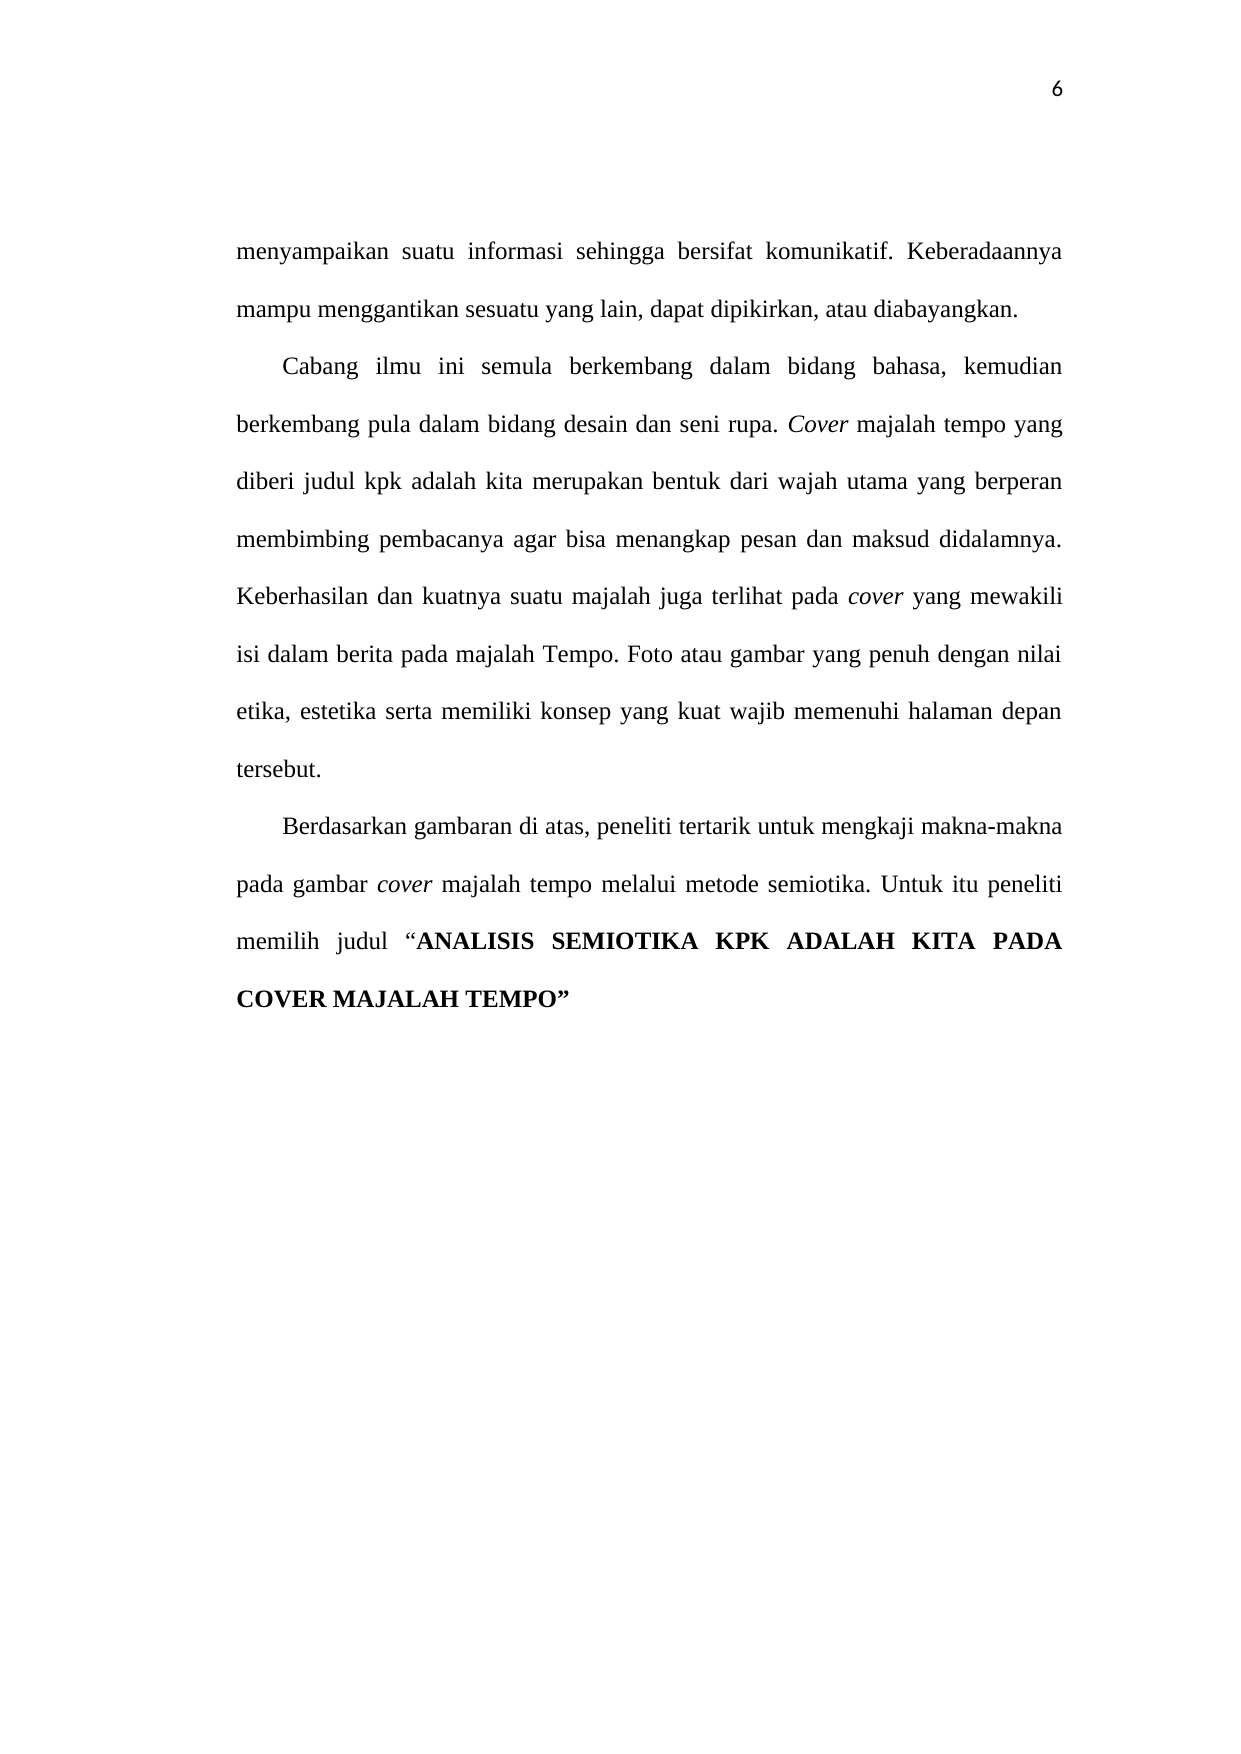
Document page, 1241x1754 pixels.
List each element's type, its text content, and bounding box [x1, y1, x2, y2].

list Cabang ilmu ini semula berkembang dalam bidang bahasa, kemudian berkembang pula dalam bidang desain dan seni rupa. Cover majalah tempo yang diberi judul kpk adalah kita merupakan bentuk dari wajah utama yang berperan membimbing pembacanya agar bisa menangkap pesan dan maksud didalamnya. Keberhasilan dan kuatnya suatu majalah juga terlihat pada cover yang mewakili isi dalam berita pada majalah Tempo. Foto atau gambar yang penuh dengan nilai etika, estetika serta memiliki konsep yang kuat wajib memenuhi halaman depan tersebut. [236, 351, 1063, 782]
list Berdasarkan gambaran di atas, peneliti tertarik untuk mengkaji makna-makna pada gambar cover majalah tempo melalui metode semiotika. Untuk itu peneliti memilih judul “ANALISIS SEMIOTIKA KPK ADALAH KITA PADA COVER MAJALAH TEMPO” [236, 811, 1063, 1012]
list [236, 236, 1063, 322]
